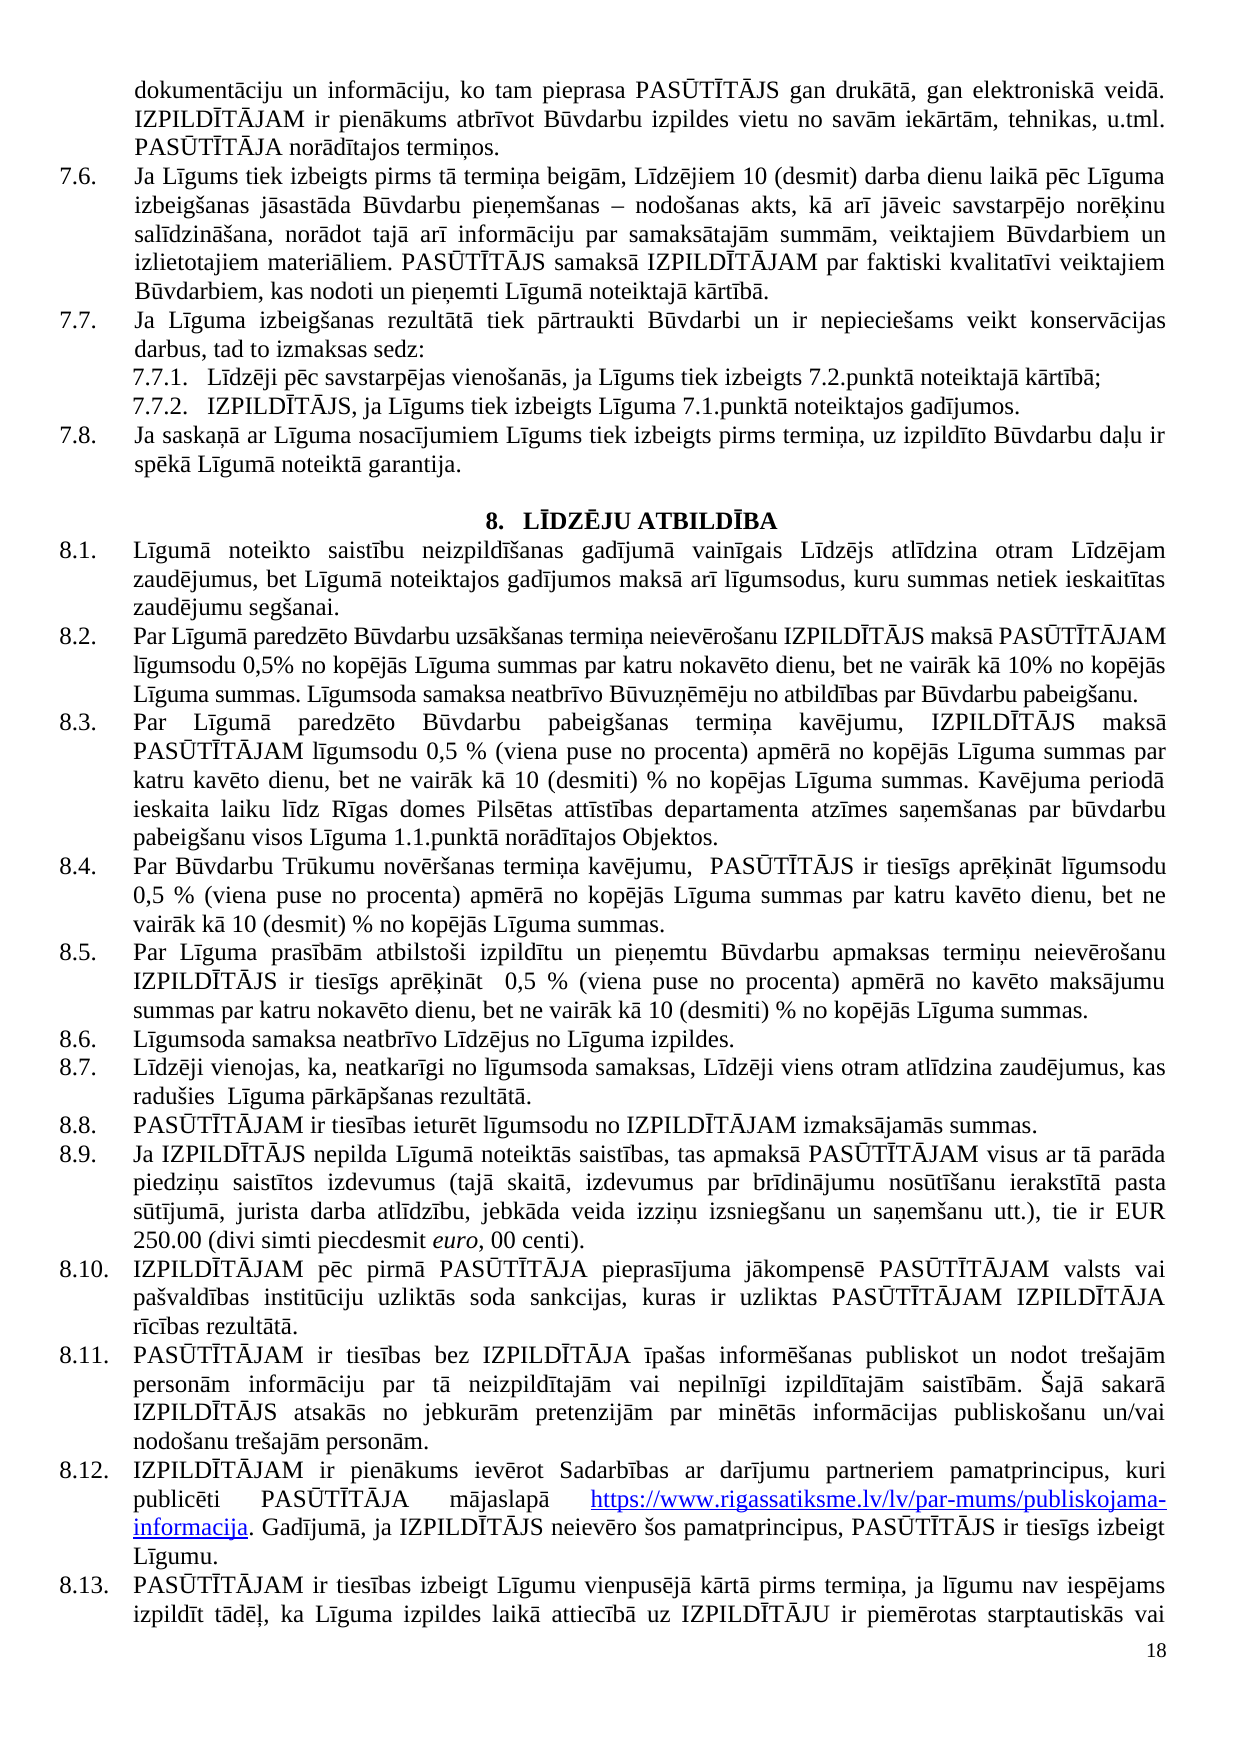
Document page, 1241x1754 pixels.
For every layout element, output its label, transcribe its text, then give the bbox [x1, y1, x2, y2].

list Par Līgumā paredzēto Būvdarbu pabeigšanas termiņa kavējumu, IZPILDĪTĀJS maksā PASŪTĪTĀJAM līgumsodu 0,5 % (viena puse no procenta) apmērā no kopējās Līguma summas par katru kavēto dienu, bet ne vairāk kā 10 (desmiti) % no kopējas Līguma summas. Kavējuma periodā ieskaita laiku līdz Rīgas domes Pilsētas attīstības departamenta atzīmes saņemšanas par būvdarbu pabeigšanu visos Līguma 1.1.punktā norādītajos Objektos. [59, 707, 1167, 851]
list Ja Līgums tiek izbeigts pirms tā termiņa beigām, Līdzējiem 10 (desmit) darba dienu laikā pēc Līguma izbeigšanas jāsastāda Būvdarbu pieņemšanas – nodošanas akts, kā arī jāveic savstarpējo norēķinu salīdzināšana, norādot tajā arī informāciju par samaksātajām summām, veiktajiem Būvdarbiem un izlietotajiem materiāliem. PASŪTĪTĀJS samaksā IZPILDĪTĀJAM par faktiski kvalitatīvi veiktajiem Būvdarbiem, kas nodoti un pieņemti Līgumā noteiktajā kārtībā. [59, 161, 1167, 305]
list Ja saskaņā ar Līguma nosacījumiem Līgums tiek izbeigts pirms termiņa, uz izpildīto Būvdarbu daļu ir spēkā Līgumā noteiktā garantija. [59, 420, 1167, 477]
list LĪDZĒJU ATBILDĪBA [97, 506, 1167, 535]
list Līdzēji vienojas, ka, neatkarīgi no līgumsoda samaksas, Līdzēji viens otram atlīdzina zaudējumus, kas radušies Līguma pārkāpšanas rezultātā. [59, 1052, 1167, 1110]
list IZPILDĪTĀJS, ja Līgums tiek izbeigts Līguma 7.1.punktā noteiktajos gadījumos. [132, 391, 1167, 420]
list Ja Līguma izbeigšanas rezultātā tiek pārtraukti Būvdarbi un ir nepieciešams veikt konservācijas darbus, tad to izmaksas sedz: [59, 305, 1167, 362]
list Par Būvdarbu Trūkumu novēršanas termiņa kavējumu, PASŪTĪTĀJS ir tiesīgs aprēķināt līgumsodu 0,5 % (viena puse no procenta) apmērā no kopējās Līguma summas par katru kavēto dienu, bet ne vairāk kā 10 (desmit) % no kopējās Līguma summas. [59, 851, 1167, 937]
list PASŪTĪTĀJAM ir tiesības bez IZPILDĪTĀJA īpašas informēšanas publiskot un nodot trešajām personām informāciju par tā neizpildītajām vai nepilnīgi izpildītajām saistībām. Šajā sakarā IZPILDĪTĀJS atsakās no jebkurām pretenzijām par minētās informācijas publiskošanu un/vai nodošanu trešajām personām. [59, 1340, 1167, 1455]
list Līdzēji pēc savstarpējas vienošanās, ja Līgums tiek izbeigts 7.2.punktā noteiktajā kārtībā; [132, 362, 1167, 391]
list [59, 75, 1167, 161]
list Līgumsoda samaksa neatbrīvo Līdzējus no Līguma izpildes. [59, 1024, 1167, 1052]
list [59, 1570, 1167, 1627]
list IZPILDĪTĀJAM pēc pirmā PASŪTĪTĀJA pieprasījuma jākompensē PASŪTĪTĀJAM valsts vai pašvaldības institūciju uzliktās soda sankcijas, kuras ir uzliktas PASŪTĪTĀJAM IZPILDĪTĀJA rīcības rezultātā. [59, 1254, 1167, 1340]
list IZPILDĪTĀJAM ir pienākums ievērot Sadarbības ar darījumu partneriem pamatprincipus, kuri publicēti PASŪTĪTĀJA mājaslapā https://www.rigassatiksme.lv/lv/par-mums/publiskojama-informacija. Gadījumā, ja IZPILDĪTĀJS neievēro šos pamatprincipus, PASŪTĪTĀJS ir tiesīgs izbeigt Līgumu. [59, 1455, 1167, 1570]
list Par Līguma prasībām atbilstoši izpildītu un pieņemtu Būvdarbu apmaksas termiņu neievērošanu IZPILDĪTĀJS ir tiesīgs aprēķināt 0,5 % (viena puse no procenta) apmērā no kavēto maksājumu summas par katru nokavēto dienu, bet ne vairāk kā 10 (desmiti) % no kopējās Līguma summas. [59, 937, 1167, 1024]
list Ja IZPILDĪTĀJS nepilda Līgumā noteiktās saistības, tas apmaksā PASŪTĪTĀJAM visus ar tā parāda piedziņu saistītos izdevumus (tajā skaitā, izdevumus par brīdinājumu nosūtīšanu ierakstītā pasta sūtījumā, jurista darba atlīdzību, jebkāda veida izziņu izsniegšanu un saņemšanu utt.), tie ir EUR 250.00 (divi simti piecdesmit euro, 00 centi). [59, 1139, 1167, 1254]
list Par Līgumā paredzēto Būvdarbu uzsākšanas termiņa neievērošanu IZPILDĪTĀJS maksā PASŪTĪTĀJAM līgumsodu 0,5% no kopējās Līguma summas par katru nokavēto dienu, bet ne vairāk kā 10% no kopējās Līguma summas. Līgumsoda samaksa neatbrīvo Būvuzņēmēju no atbildības par Būvdarbu pabeigšanu. [59, 621, 1167, 707]
list PASŪTĪTĀJAM ir tiesības ieturēt līgumsodu no IZPILDĪTĀJAM izmaksājamās summas. [59, 1110, 1167, 1139]
list Līgumā noteikto saistību neizpildīšanas gadījumā vainīgais Līdzējs atlīdzina otram Līdzējam zaudējumus, bet Līgumā noteiktajos gadījumos maksā arī līgumsodus, kuru summas netiek ieskaitītas zaudējumu segšanai. [59, 535, 1167, 621]
